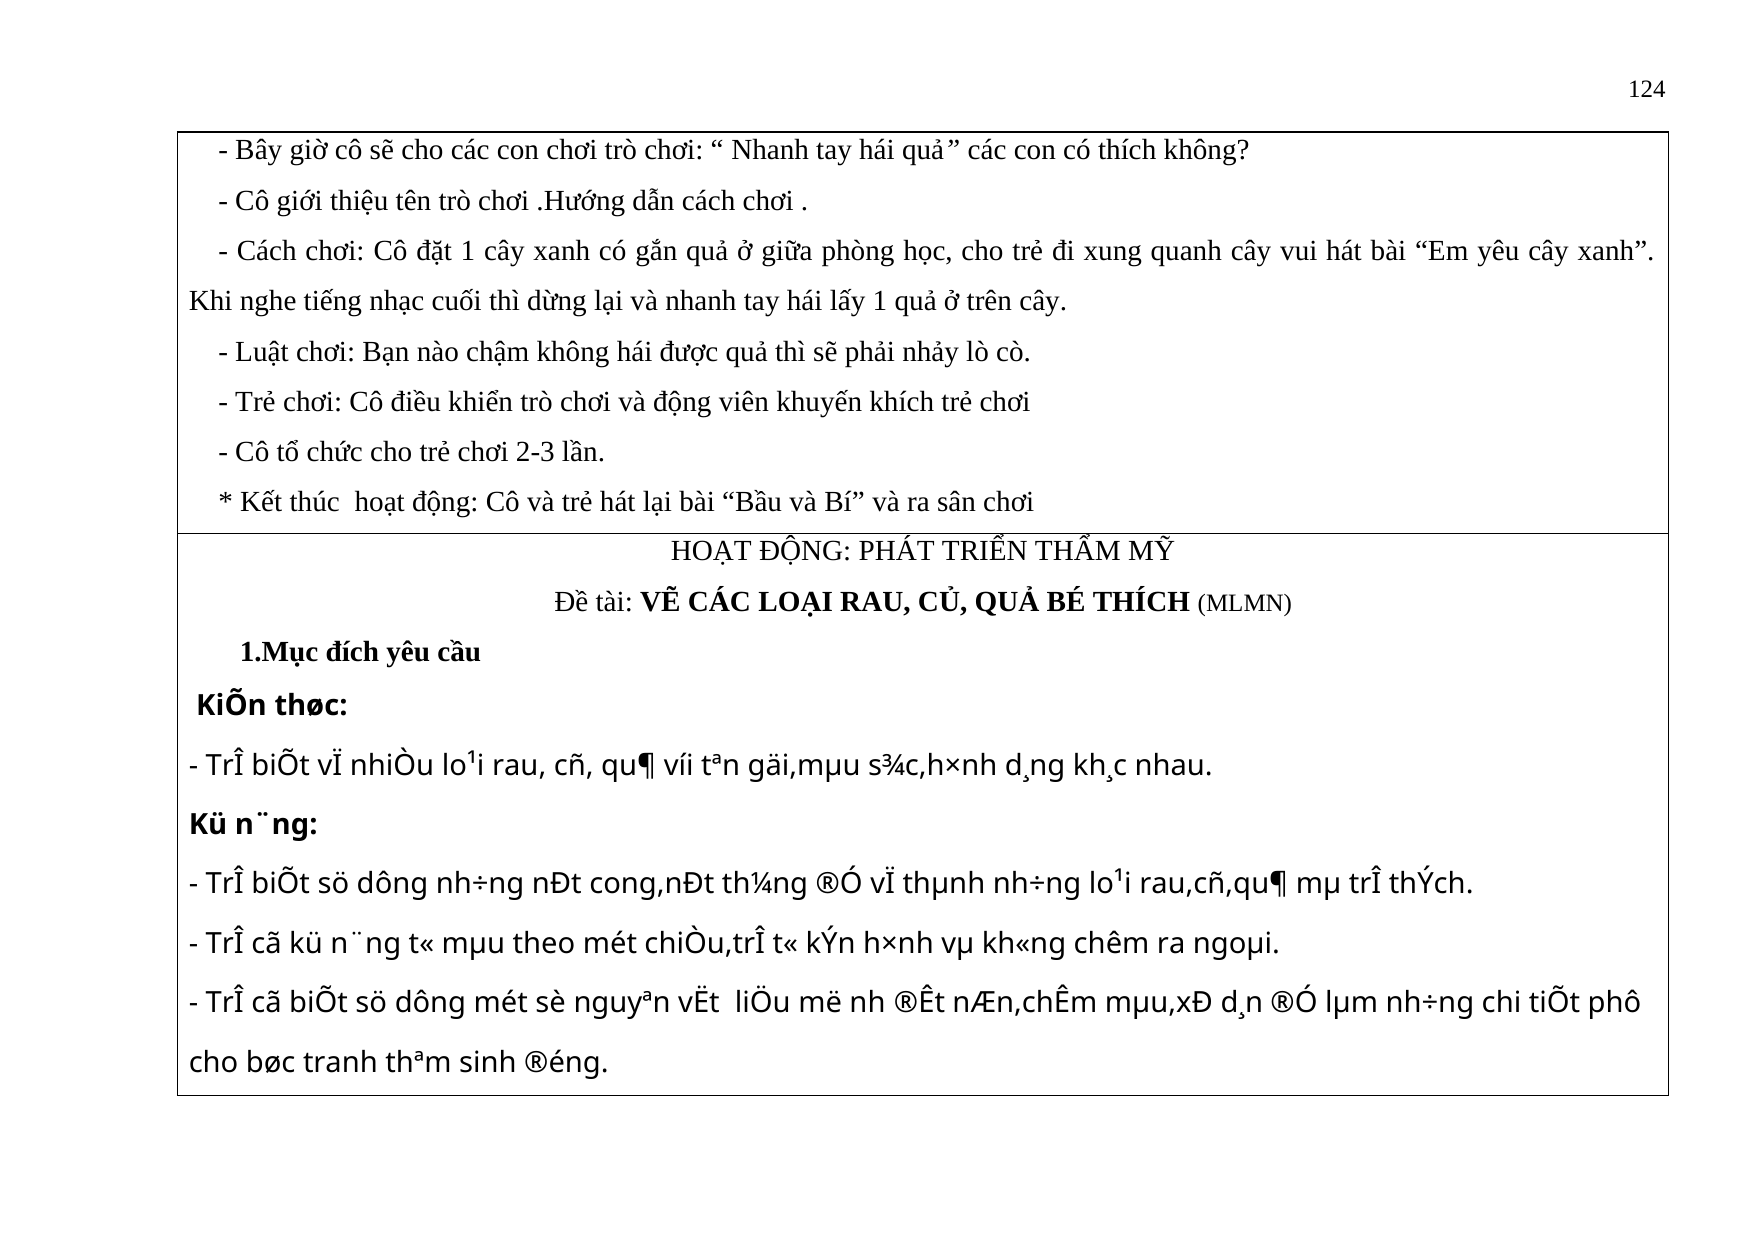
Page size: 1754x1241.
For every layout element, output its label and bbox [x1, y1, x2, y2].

table_cell [178, 133, 1668, 532]
table_cell [178, 534, 1668, 1095]
